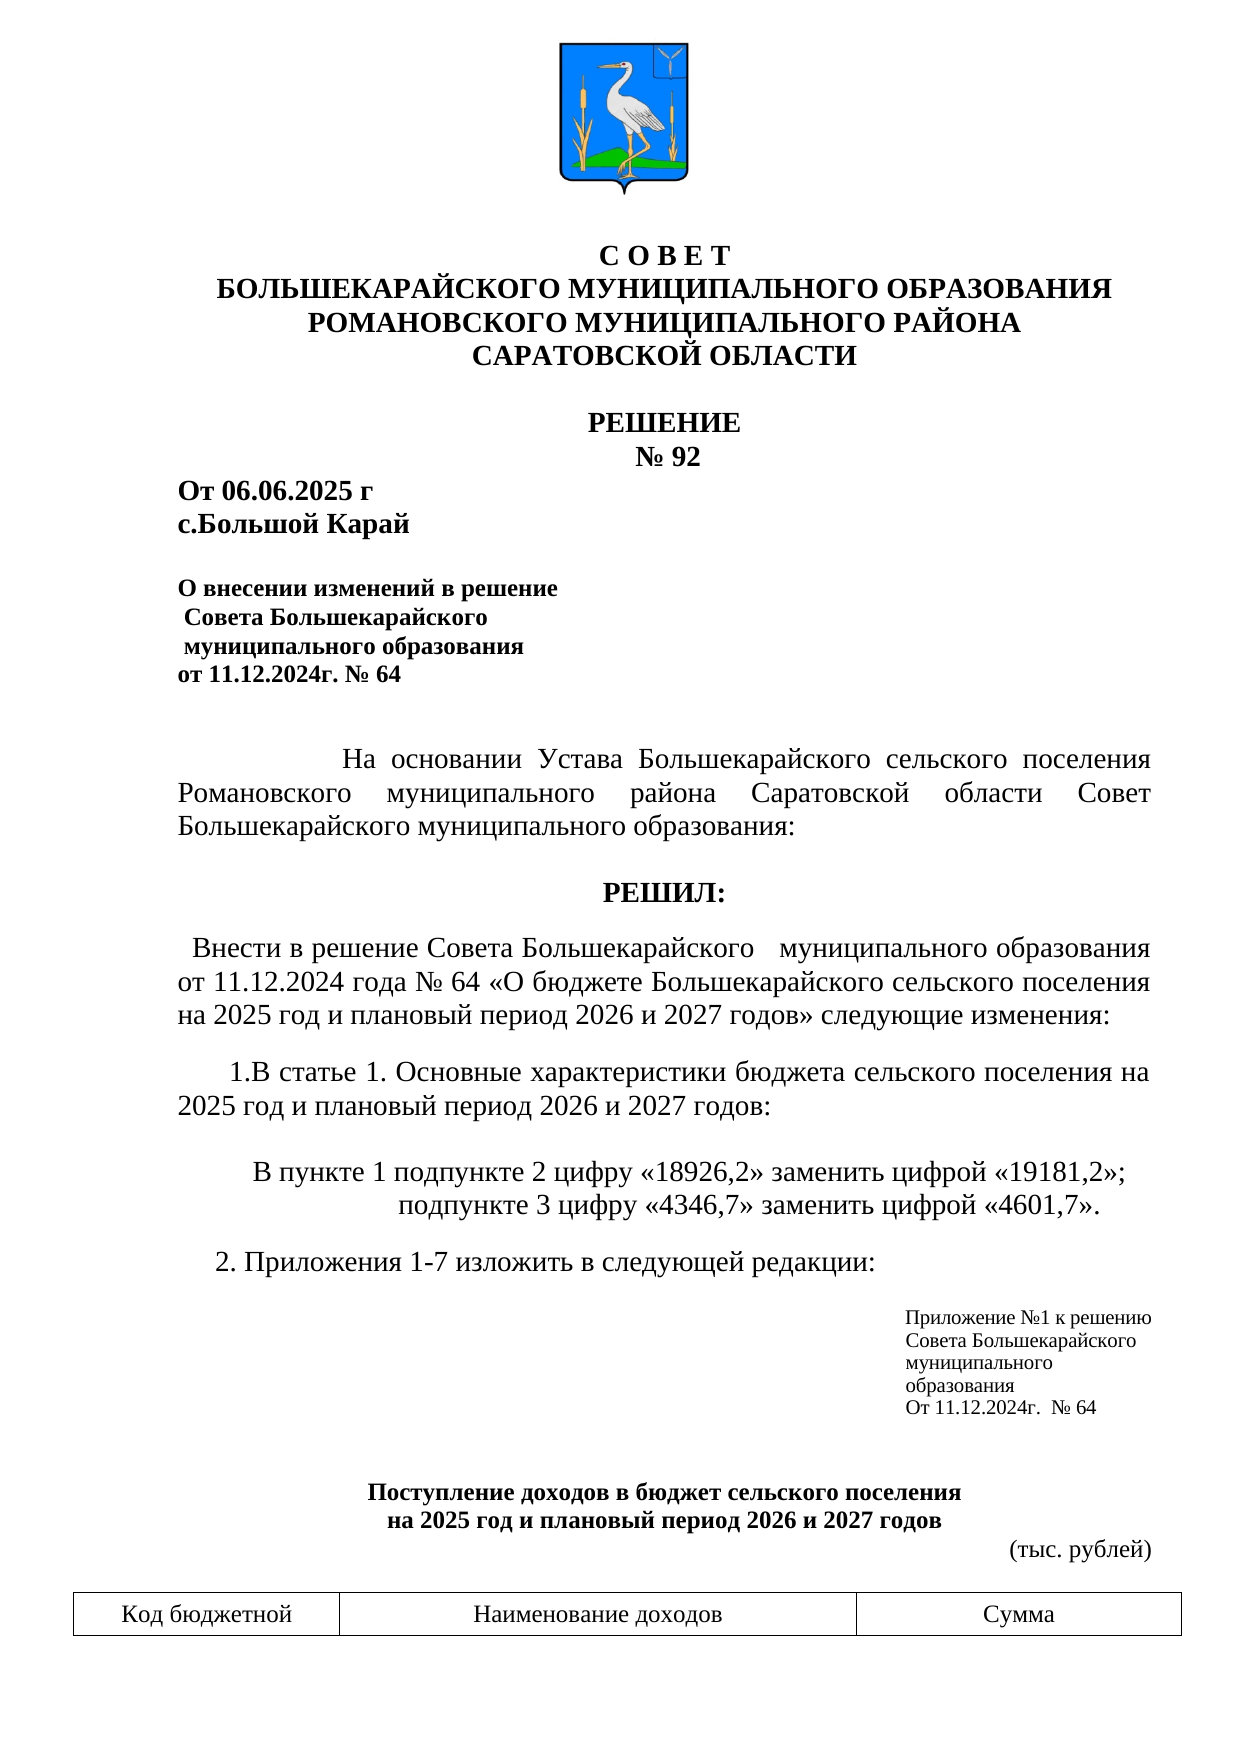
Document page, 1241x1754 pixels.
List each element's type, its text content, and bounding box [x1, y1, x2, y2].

table_header Сумма [857, 1593, 1181, 1635]
text № 92 [177, 439, 1152, 473]
text (тыс. рублей) [177, 1534, 1152, 1563]
text РЕШИЛ: [177, 875, 1152, 909]
text О внесении изменений в решение [177, 573, 1152, 602]
text На основании Устава Большекарайского сельского поселения Романовского муниципального района Саратовской области Совет Большекарайского муниципального образования: [177, 741, 1152, 842]
text БОЛЬШЕКАРАЙСКОГО МУНИЦИПАЛЬНОГО ОБРАЗОВАНИЯ [177, 271, 1152, 305]
text на 2025 год и плановый период 2026 и 2027 годов [177, 1506, 1152, 1534]
text 1.В статье 1. Основные характеристики бюджета сельского поселения на 2025 год и плановый период 2026 и 2027 годов: [177, 1055, 1152, 1121]
text 2. Приложения 1-7 изложить в следующей редакции: [215, 1244, 1152, 1278]
text Совета Большекарайского муниципального образования [905, 1329, 1152, 1397]
text Совета Большекарайского [177, 602, 1152, 631]
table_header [74, 1593, 339, 1635]
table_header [340, 1593, 856, 1635]
text От 11.12.2024г. № 64 [905, 1397, 1152, 1419]
text САРАТОВСКОЙ ОБЛАСТИ [177, 338, 1152, 372]
text Приложение №1 к решению [905, 1307, 1152, 1329]
text В пункте 1 подпункте 2 цифру «18926,2» заменить цифрой «19181,2»; [177, 1154, 1152, 1188]
text РОМАНОВСКОГО МУНИЦИПАЛЬНОГО РАЙОНА [177, 305, 1152, 338]
text С О В Е Т [177, 238, 1152, 271]
text подпункте 3 цифру «4346,7» заменить цифрой «4601,7». [177, 1188, 1152, 1221]
text Поступление доходов в бюджет сельского поселения [177, 1477, 1152, 1506]
text Внести в решение Совета Большекарайского муниципального образования от 11.12.2024 года № 64 «О бюджете Большекарайского сельского поселения на 2025 год и плановый период 2026 и 2027 годов» следующие изменения: [177, 930, 1152, 1031]
text От 06.06.2025 г [177, 473, 1152, 506]
picture [557, 38, 691, 195]
text муниципального образования [177, 631, 1152, 659]
text с.Большой Карай [177, 506, 1152, 540]
text от 11.12.2024г. № 64 [177, 659, 1152, 688]
text РЕШЕНИЕ [177, 406, 1152, 439]
